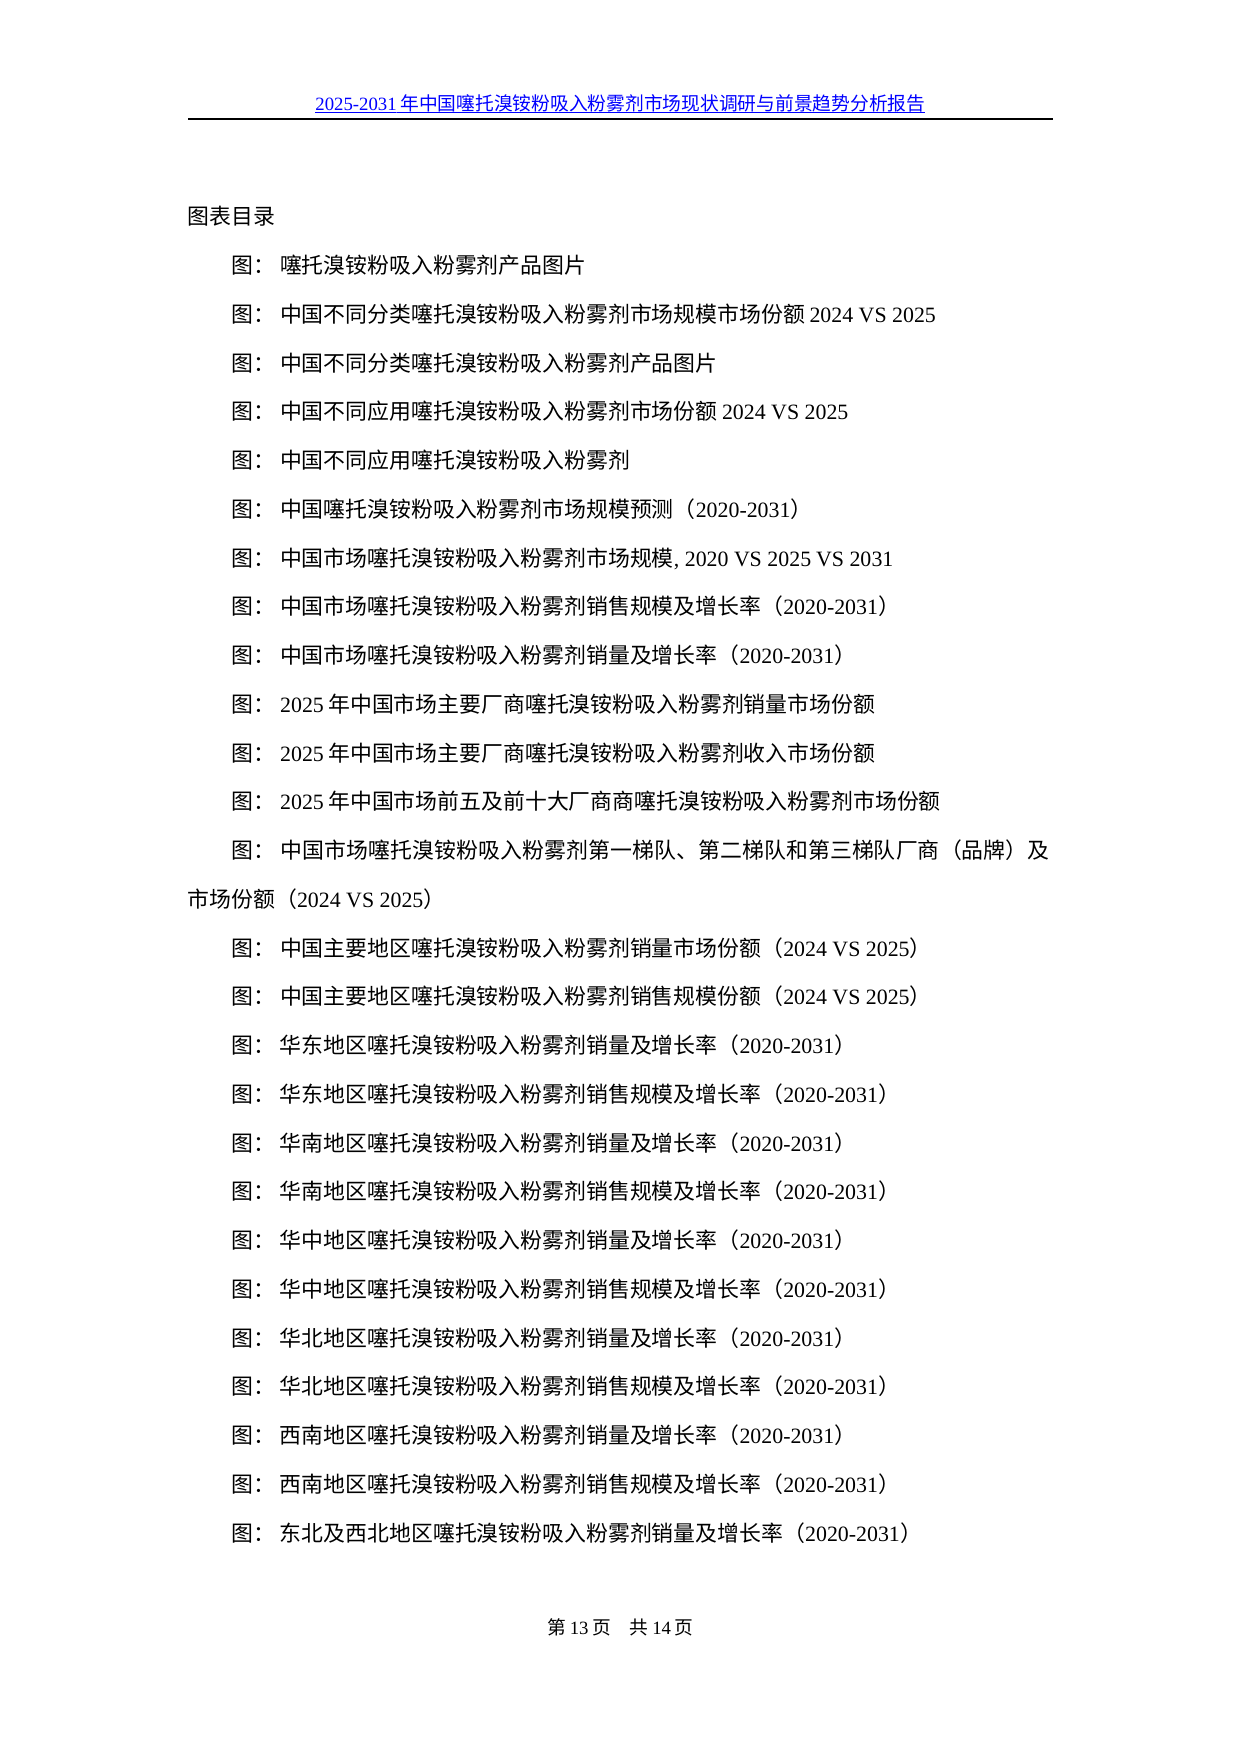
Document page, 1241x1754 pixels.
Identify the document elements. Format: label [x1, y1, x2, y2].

text [187, 150, 1053, 1548]
